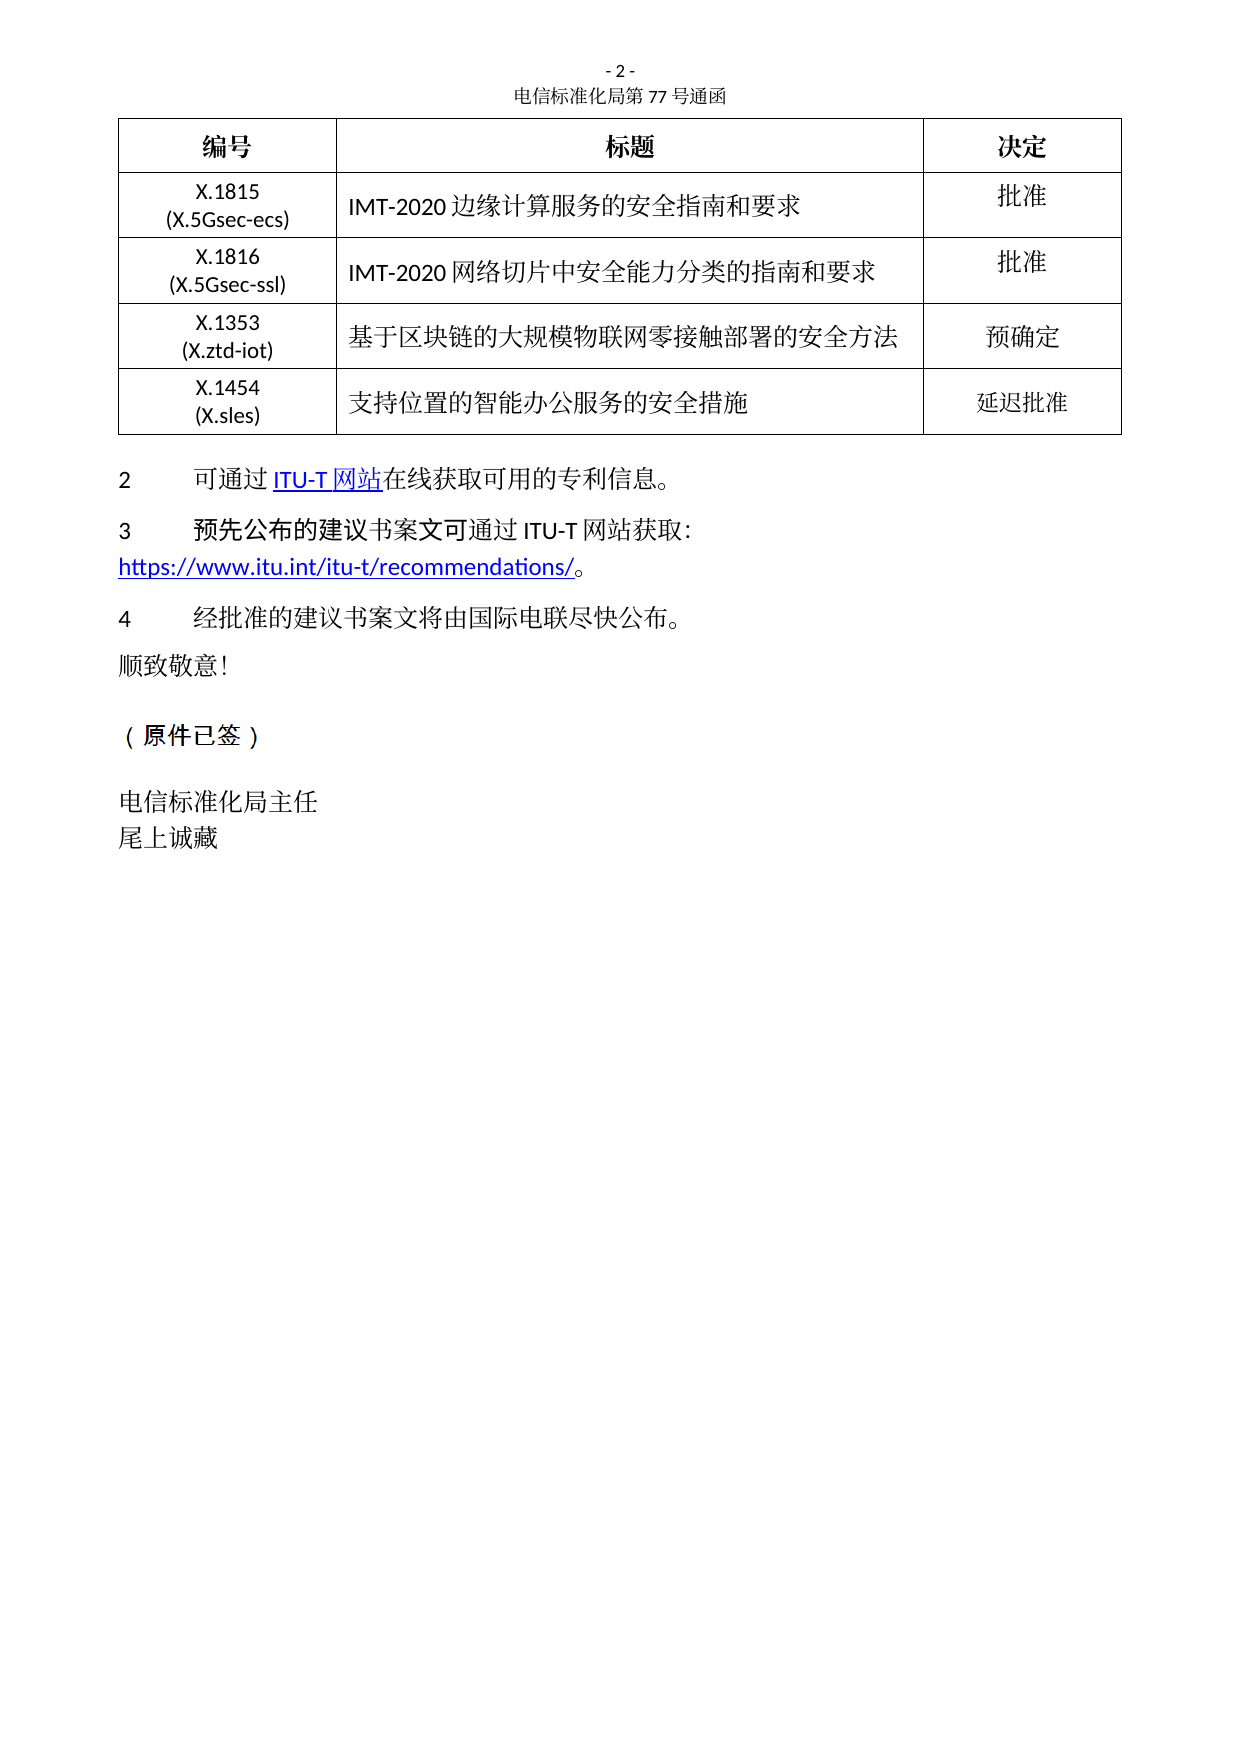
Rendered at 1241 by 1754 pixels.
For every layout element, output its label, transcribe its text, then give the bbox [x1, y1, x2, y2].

text 3 预先公布的建议书案文可通过ITU-T网站获取： https://www.itu.int/itu-t/recommendations/。 [118, 511, 1122, 583]
table_cell X.1815 (X.5Gsec-ecs) [119, 173, 336, 237]
table_cell 延迟批准 [924, 369, 1121, 433]
table_cell IMT-2020网络切片中安全能力分类的指南和要求 [337, 238, 923, 303]
table_cell X.1353 (X.ztd-iot) [119, 304, 336, 368]
text 顺致敬意！ [118, 647, 1122, 683]
table_cell 基于区块链的大规模物联网零接触部署的安全方法 [337, 304, 923, 368]
table_cell 批准 [924, 238, 1121, 303]
table_header 编号 [119, 119, 336, 172]
table_cell X.1454 (X.sles) [119, 369, 336, 433]
text 2 可通过ITU-T网站在线获取可用的专利信息。 [118, 459, 1122, 495]
table_cell IMT-2020边缘计算服务的安全指南和要求 [337, 173, 923, 237]
text 4 经批准的建议书案文将由国际电联尽快公布。 [118, 599, 1122, 634]
table_cell 支持位置的智能办公服务的安全措施 [337, 369, 923, 433]
table_cell X.1816 (X.5Gsec-ssl) [119, 238, 336, 303]
table_cell 预确定 [924, 304, 1121, 368]
picture [118, 707, 265, 762]
table_header 决定 [924, 119, 1121, 172]
table_header 标题 [337, 119, 923, 172]
text 电信标准化局主任 尾上诚藏 [118, 783, 1122, 855]
table_cell 批准 [924, 173, 1121, 237]
